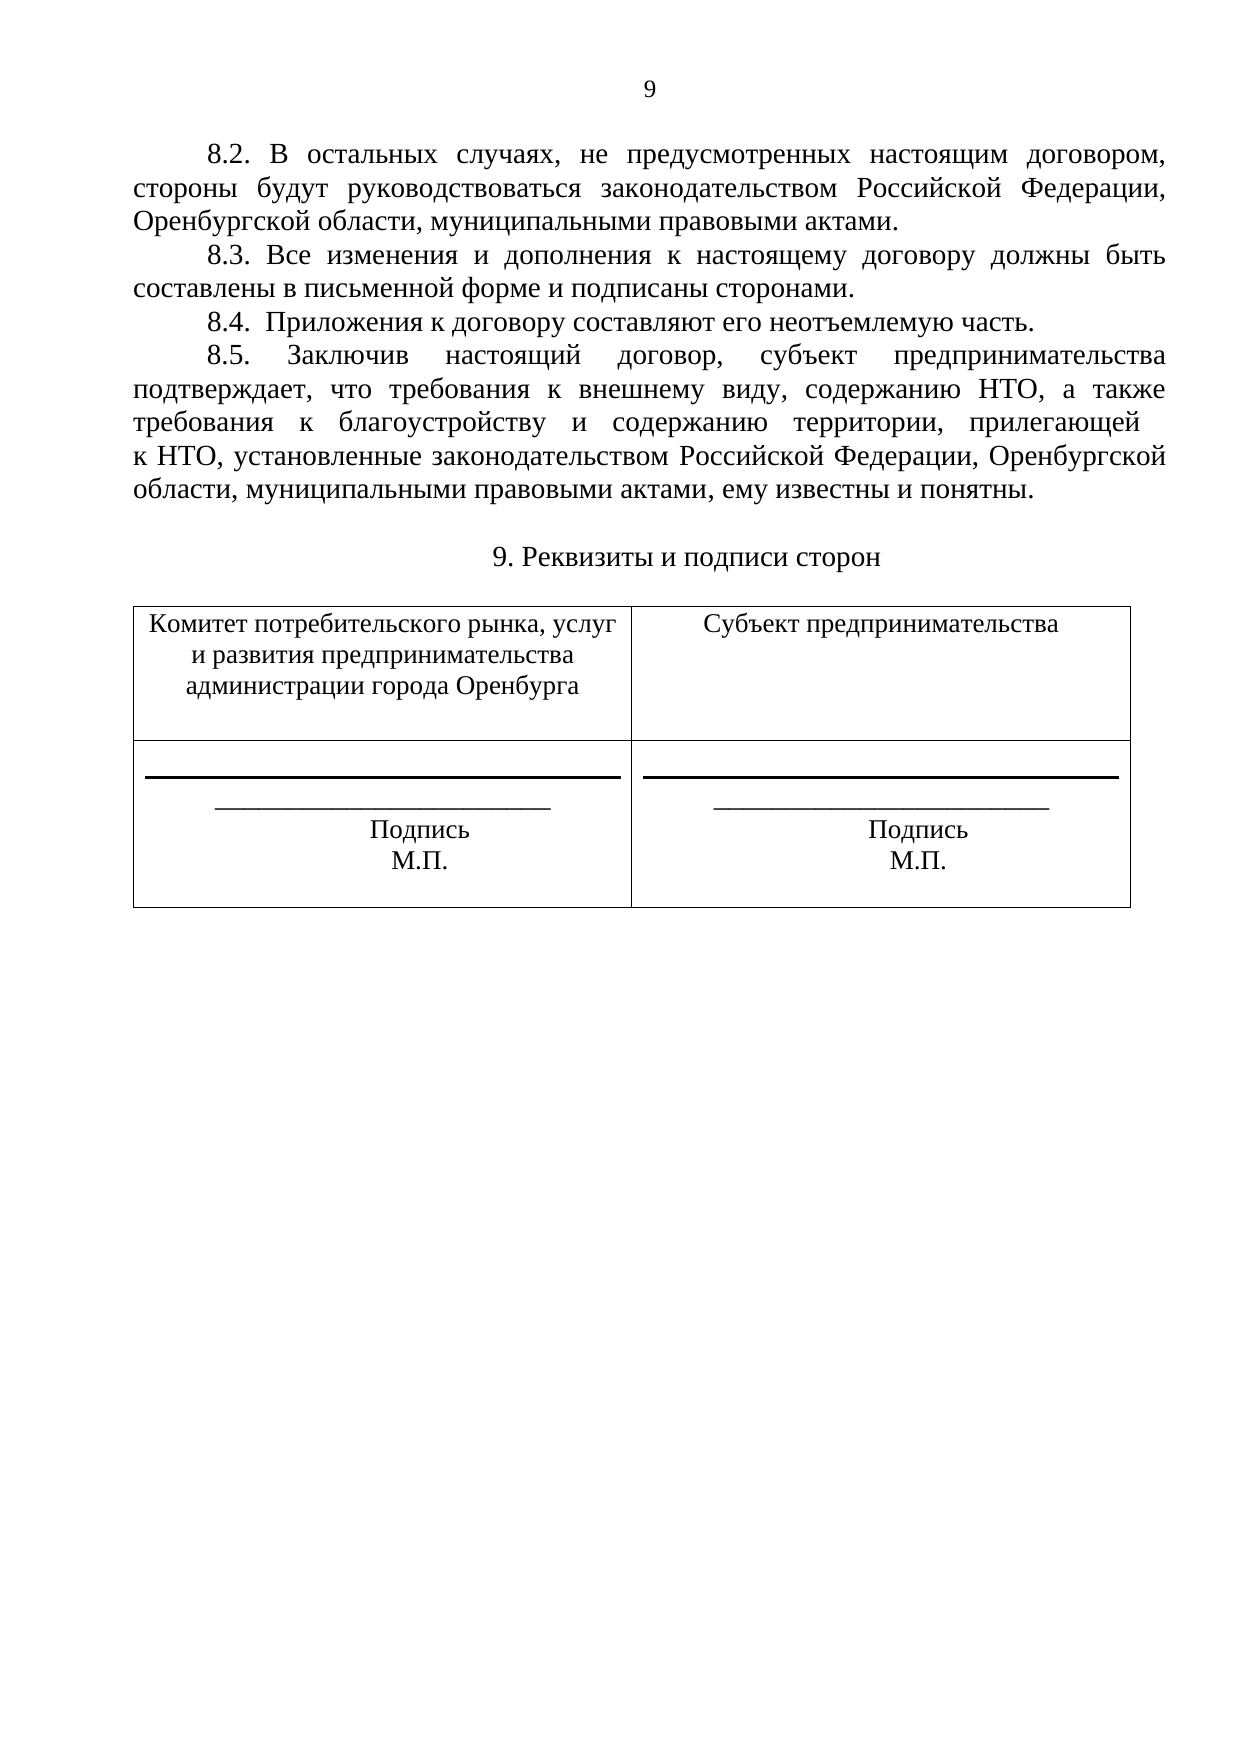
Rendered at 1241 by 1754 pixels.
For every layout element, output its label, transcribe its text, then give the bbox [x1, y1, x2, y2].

text 9. Реквизиты и подписи сторон [133, 539, 1167, 572]
table_cell _______________________ Подпись М.П. [134, 741, 631, 907]
table_header Комитет потребительского рынка, услуг и развития предпринимательства администрации города Оренбурга [134, 607, 631, 740]
table_header Субъект предпринимательства [632, 607, 1130, 740]
text 8.3. Все изменения и дополнения к настоящему договору должны быть составлены в письменной форме и подписаны сторонами. [133, 237, 1167, 304]
text 8.4. Приложения к договору составляют его неотъемлемую часть. [133, 304, 1167, 337]
table_cell _______________________ Подпись М.П. [632, 741, 1130, 907]
text 8.2. В остальных случаях, не предусмотренных настоящим договором, стороны будут руководствоваться законодательством Российской Федерации, Оренбургской области, муниципальными правовыми актами. [133, 136, 1167, 237]
text 8.5. Заключив настоящий договор, субъект предпринимательства подтверждает, что требования к внешнему виду, содержанию НТО, а также требования к благоустройству и содержанию территории, прилегающей к НТО, установленные законодательством Российской Федерации, Оренбургской области, муниципальными правовыми актами, ему известны и понятны. [133, 337, 1167, 505]
